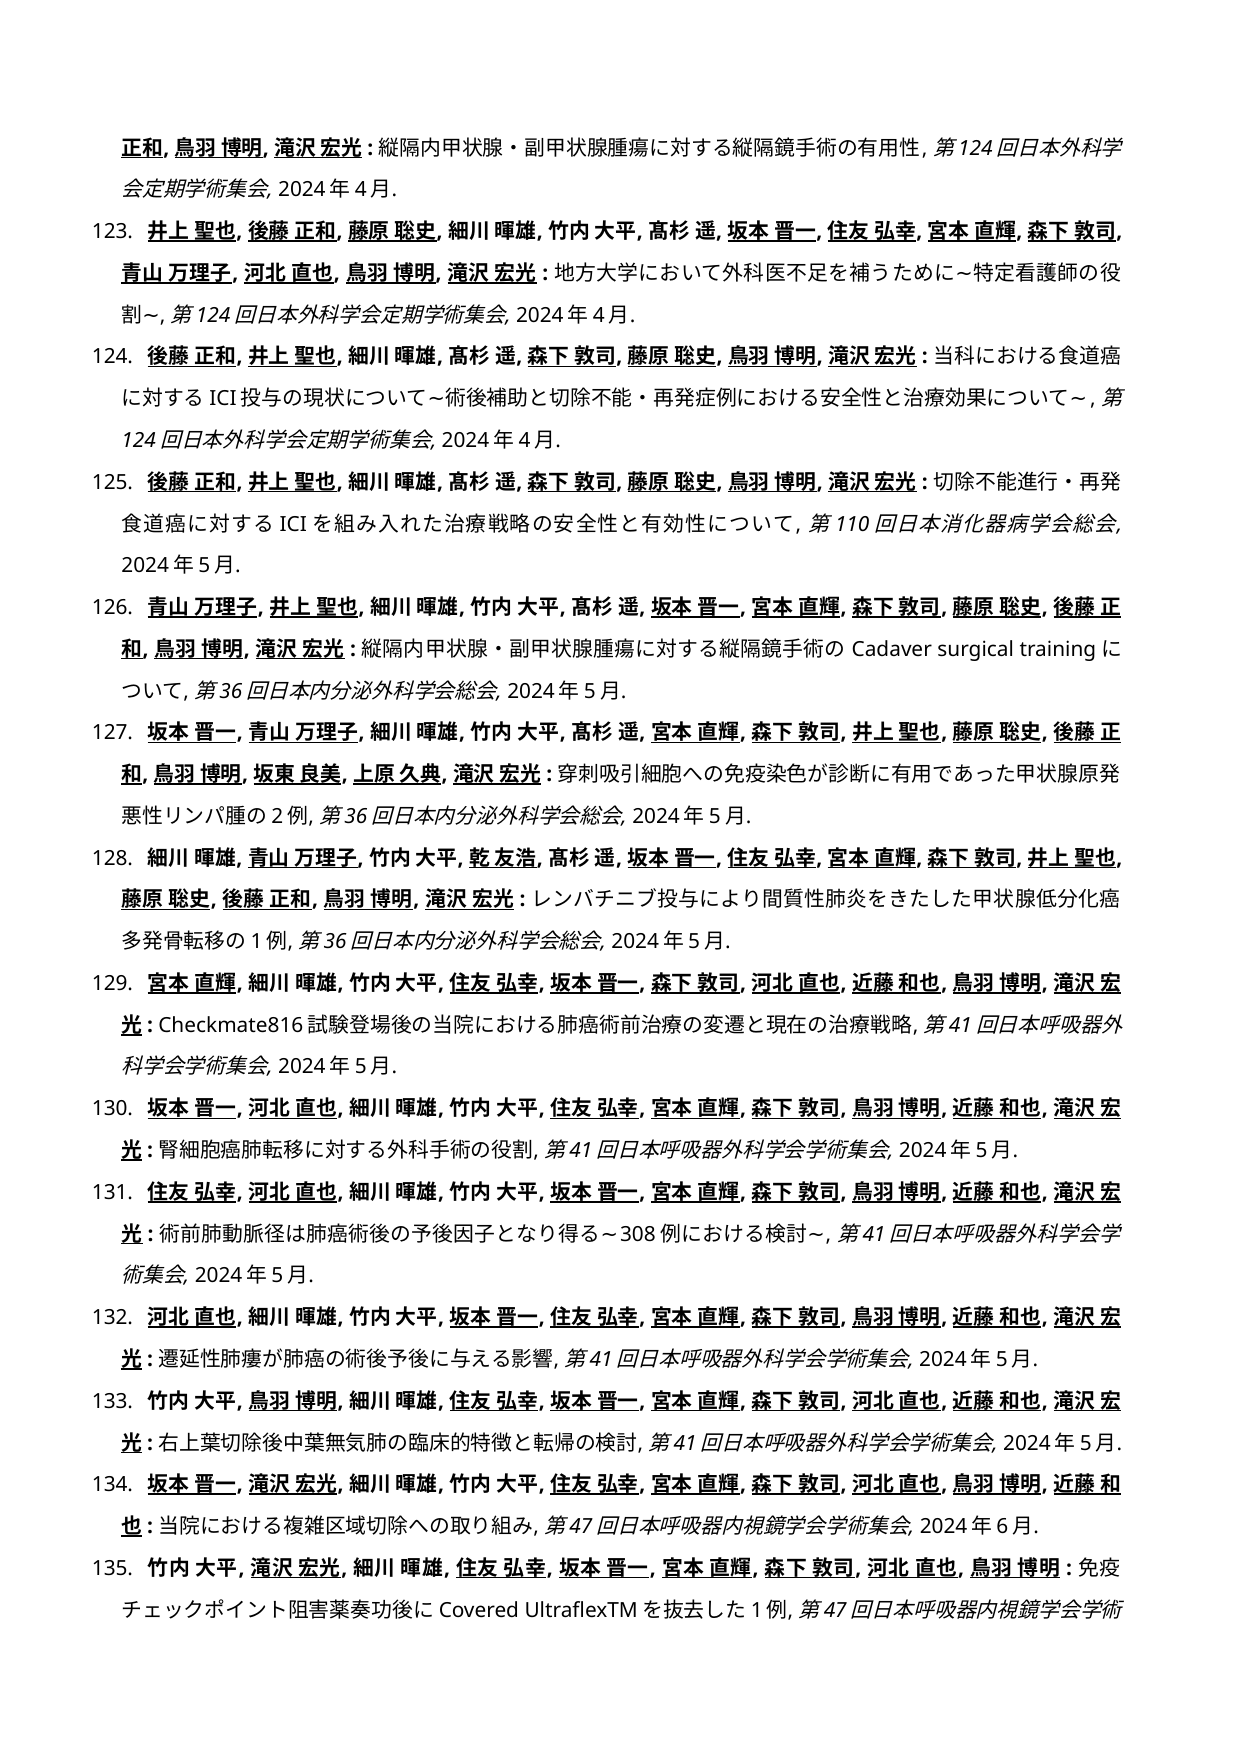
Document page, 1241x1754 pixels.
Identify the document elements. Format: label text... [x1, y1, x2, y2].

list 井上 聖也, 後藤 正和, 藤原 聡史, 細川 暉雄, 竹内 大平, 髙杉 遥, 坂本 晋一, 住友 弘幸, 宮本 直輝, 森下 敦司, 青山 万理子, 河北 直也, 鳥羽 博明, 滝沢 宏光 : 地方大学において外科医不足を補うために∼特定看護師の役割∼, 第124回日本外科学会定期学術集会, 2024年4月. [92, 209, 1122, 334]
list 住友 弘幸, 河北 直也, 細川 暉雄, 竹内 大平, 坂本 晋一, 宮本 直輝, 森下 敦司, 鳥羽 博明, 近藤 和也, 滝沢 宏光 : 術前肺動脈径は肺癌術後の予後因子となり得る∼308例における検討∼, 第41回日本呼吸器外科学会学術集会, 2024年5月. [92, 1169, 1122, 1295]
list 宮本 直輝, 細川 暉雄, 竹内 大平, 住友 弘幸, 坂本 晋一, 森下 敦司, 河北 直也, 近藤 和也, 鳥羽 博明, 滝沢 宏光 : Checkmate816試験登場後の当院における肺癌術前治療の変遷と現在の治療戦略, 第41回日本呼吸器外科学会学術集会, 2024年5月. [92, 961, 1122, 1086]
list 青山 万理子, 井上 聖也, 細川 暉雄, 竹内 大平, 髙杉 遥, 坂本 晋一, 宮本 直輝, 森下 敦司, 藤原 聡史, 後藤 正和, 鳥羽 博明, 滝沢 宏光 : 縦隔内甲状腺・副甲状腺腫瘍に対する縦隔鏡手術のCadaver surgical trainingについて, 第36回日本内分泌外科学会総会, 2024年5月. [92, 584, 1122, 710]
list 坂本 晋一, 滝沢 宏光, 細川 暉雄, 竹内 大平, 住友 弘幸, 宮本 直輝, 森下 敦司, 河北 直也, 鳥羽 博明, 近藤 和也 : 当院における複雑区域切除への取り組み, 第47回日本呼吸器内視鏡学会学術集会, 2024年6月. [92, 1462, 1122, 1545]
list 細川 暉雄, 青山 万理子, 竹内 大平, 乾 友浩, 髙杉 遥, 坂本 晋一, 住友 弘幸, 宮本 直輝, 森下 敦司, 井上 聖也, 藤原 聡史, 後藤 正和, 鳥羽 博明, 滝沢 宏光 : レンバチニブ投与により間質性肺炎をきたした甲状腺低分化癌多発骨転移の1例, 第36回日本内分泌外科学会総会, 2024年5月. [92, 835, 1122, 961]
list 後藤 正和, 井上 聖也, 細川 暉雄, 髙杉 遥, 森下 敦司, 藤原 聡史, 鳥羽 博明, 滝沢 宏光 : 当科における食道癌に対するICI投与の現状について∼術後補助と切除不能・再発症例における安全性と治療効果について∼, 第124回日本外科学会定期学術集会, 2024年4月. [92, 334, 1122, 459]
list 坂本 晋一, 河北 直也, 細川 暉雄, 竹内 大平, 住友 弘幸, 宮本 直輝, 森下 敦司, 鳥羽 博明, 近藤 和也, 滝沢 宏光 : 腎細胞癌肺転移に対する外科手術の役割, 第41回日本呼吸器外科学会学術集会, 2024年5月. [92, 1086, 1122, 1169]
list 坂本 晋一, 青山 万理子, 細川 暉雄, 竹内 大平, 髙杉 遥, 宮本 直輝, 森下 敦司, 井上 聖也, 藤原 聡史, 後藤 正和, 鳥羽 博明, 坂東 良美, 上原 久典, 滝沢 宏光 : 穿刺吸引細胞への免疫染色が診断に有用であった甲状腺原発悪性リンパ腫の2例, 第36回日本内分泌外科学会総会, 2024年5月. [92, 710, 1122, 835]
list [92, 125, 1122, 209]
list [92, 1545, 1122, 1629]
list 竹内 大平, 鳥羽 博明, 細川 暉雄, 住友 弘幸, 坂本 晋一, 宮本 直輝, 森下 敦司, 河北 直也, 近藤 和也, 滝沢 宏光 : 右上葉切除後中葉無気肺の臨床的特徴と転帰の検討, 第41回日本呼吸器外科学会学術集会, 2024年5月. [92, 1378, 1122, 1462]
list 後藤 正和, 井上 聖也, 細川 暉雄, 髙杉 遥, 森下 敦司, 藤原 聡史, 鳥羽 博明, 滝沢 宏光 : 切除不能進行・再発食道癌に対するICIを組み入れた治療戦略の安全性と有効性について, 第110回日本消化器病学会総会, 2024年5月. [92, 459, 1122, 584]
list 河北 直也, 細川 暉雄, 竹内 大平, 坂本 晋一, 住友 弘幸, 宮本 直輝, 森下 敦司, 鳥羽 博明, 近藤 和也, 滝沢 宏光 : 遷延性肺瘻が肺癌の術後予後に与える影響, 第41回日本呼吸器外科学会学術集会, 2024年5月. [92, 1295, 1122, 1378]
